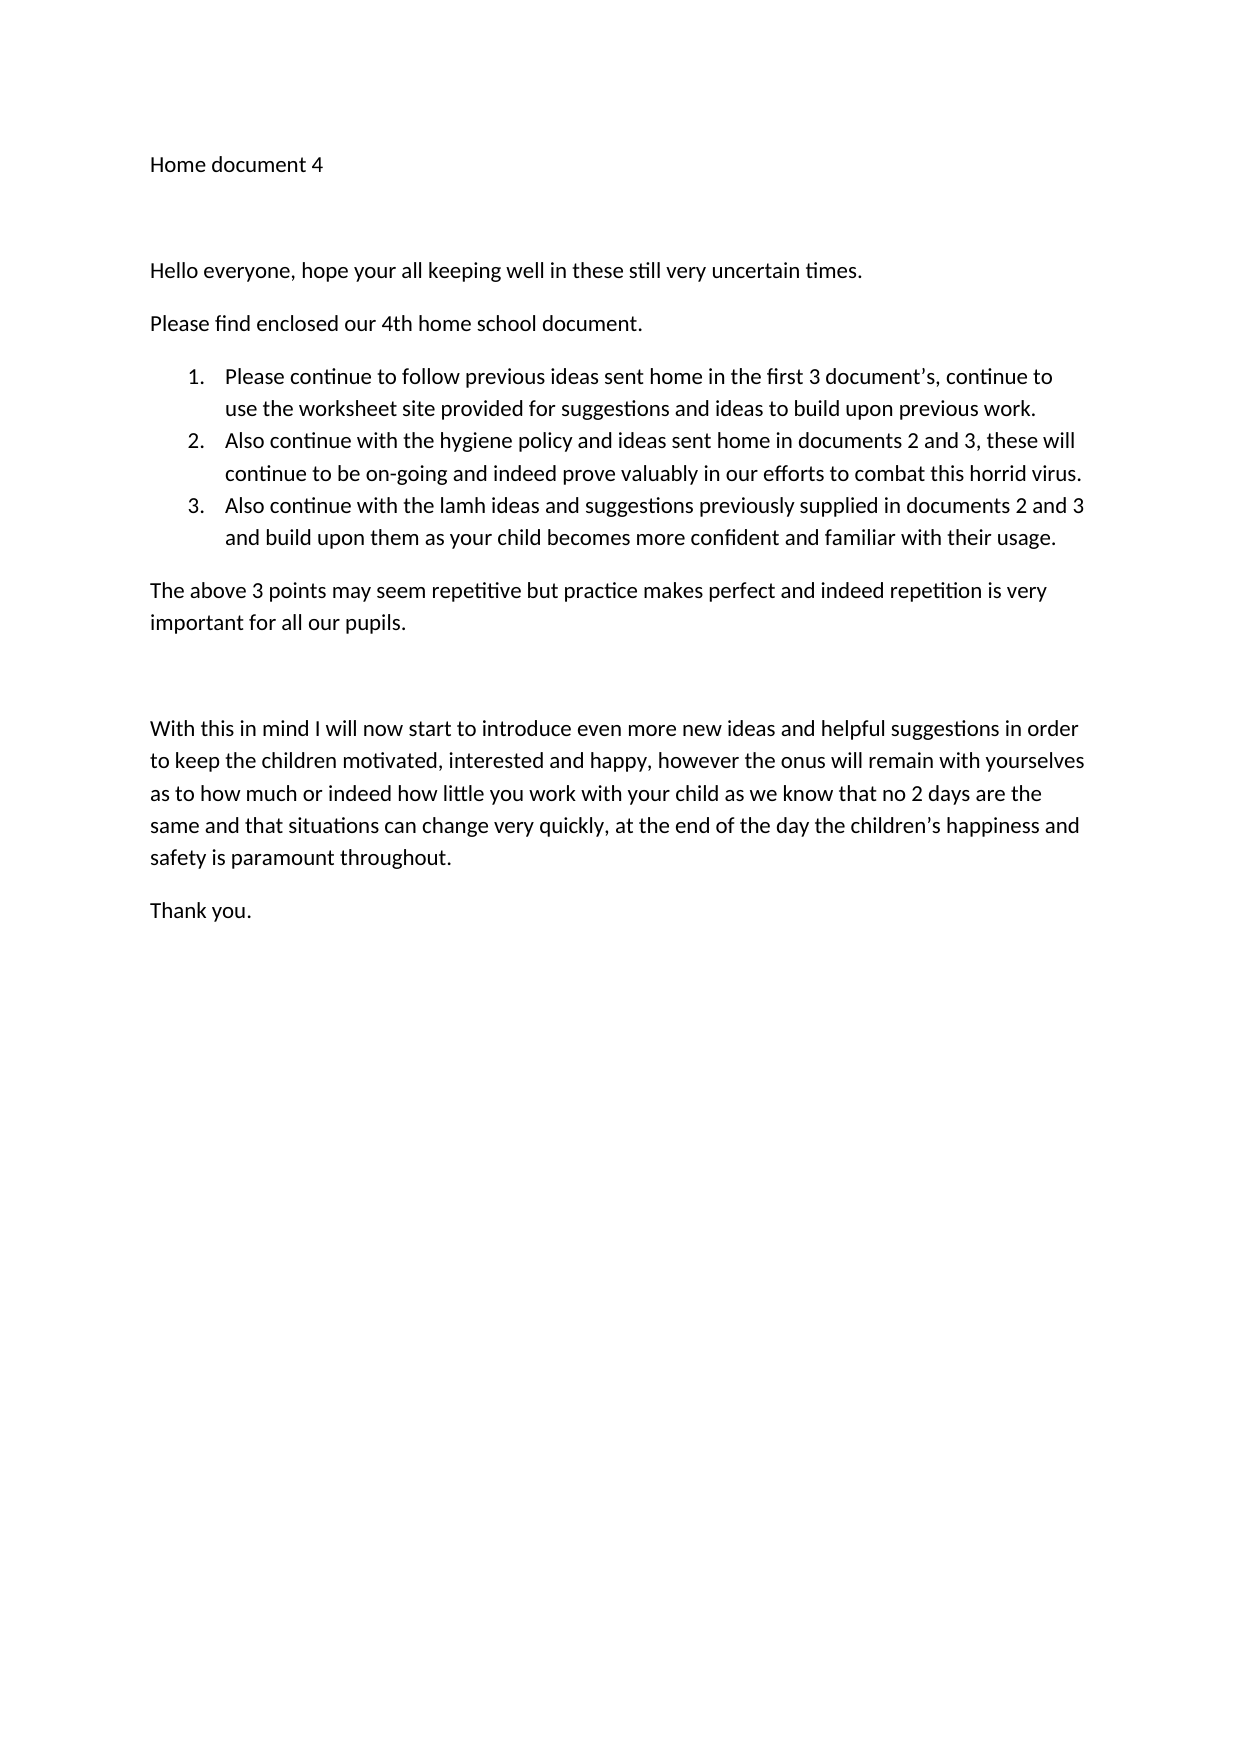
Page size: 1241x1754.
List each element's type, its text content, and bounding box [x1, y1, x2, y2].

text With this in mind I will now start to introduce even more new ideas and helpful suggestions in order to keep the children motivated, interested and happy, however the onus will remain with yourselves as to how much or indeed how little you work with your child as we know that no 2 days are the same and that situations can change very quickly, at the end of the day the children’s happiness and safety is paramount throughout. [150, 714, 1090, 871]
text Thank you. [150, 896, 1090, 924]
list Please continue to follow previous ideas sent home in the first 3 document’s, continue to use the worksheet site provided for suggestions and ideas to build upon previous work. [187, 362, 1090, 422]
text The above 3 points may seem repetitive but practice makes perfect and indeed repetition is very important for all our pupils. [150, 576, 1090, 636]
list Also continue with the hygiene policy and ideas sent home in documents 2 and 3, these will continue to be on-going and indeed prove valuably in our efforts to combat this horrid virus. [187, 426, 1090, 487]
text Home document 4 [150, 150, 1090, 178]
text Hello everyone, hope your all keeping well in these still very uncertain times. [150, 256, 1090, 284]
list Also continue with the lamh ideas and suggestions previously supplied in documents 2 and 3 and build upon them as your child becomes more confident and familiar with their usage. [187, 491, 1090, 551]
text Please find enclosed our 4th home school document. [150, 309, 1090, 337]
